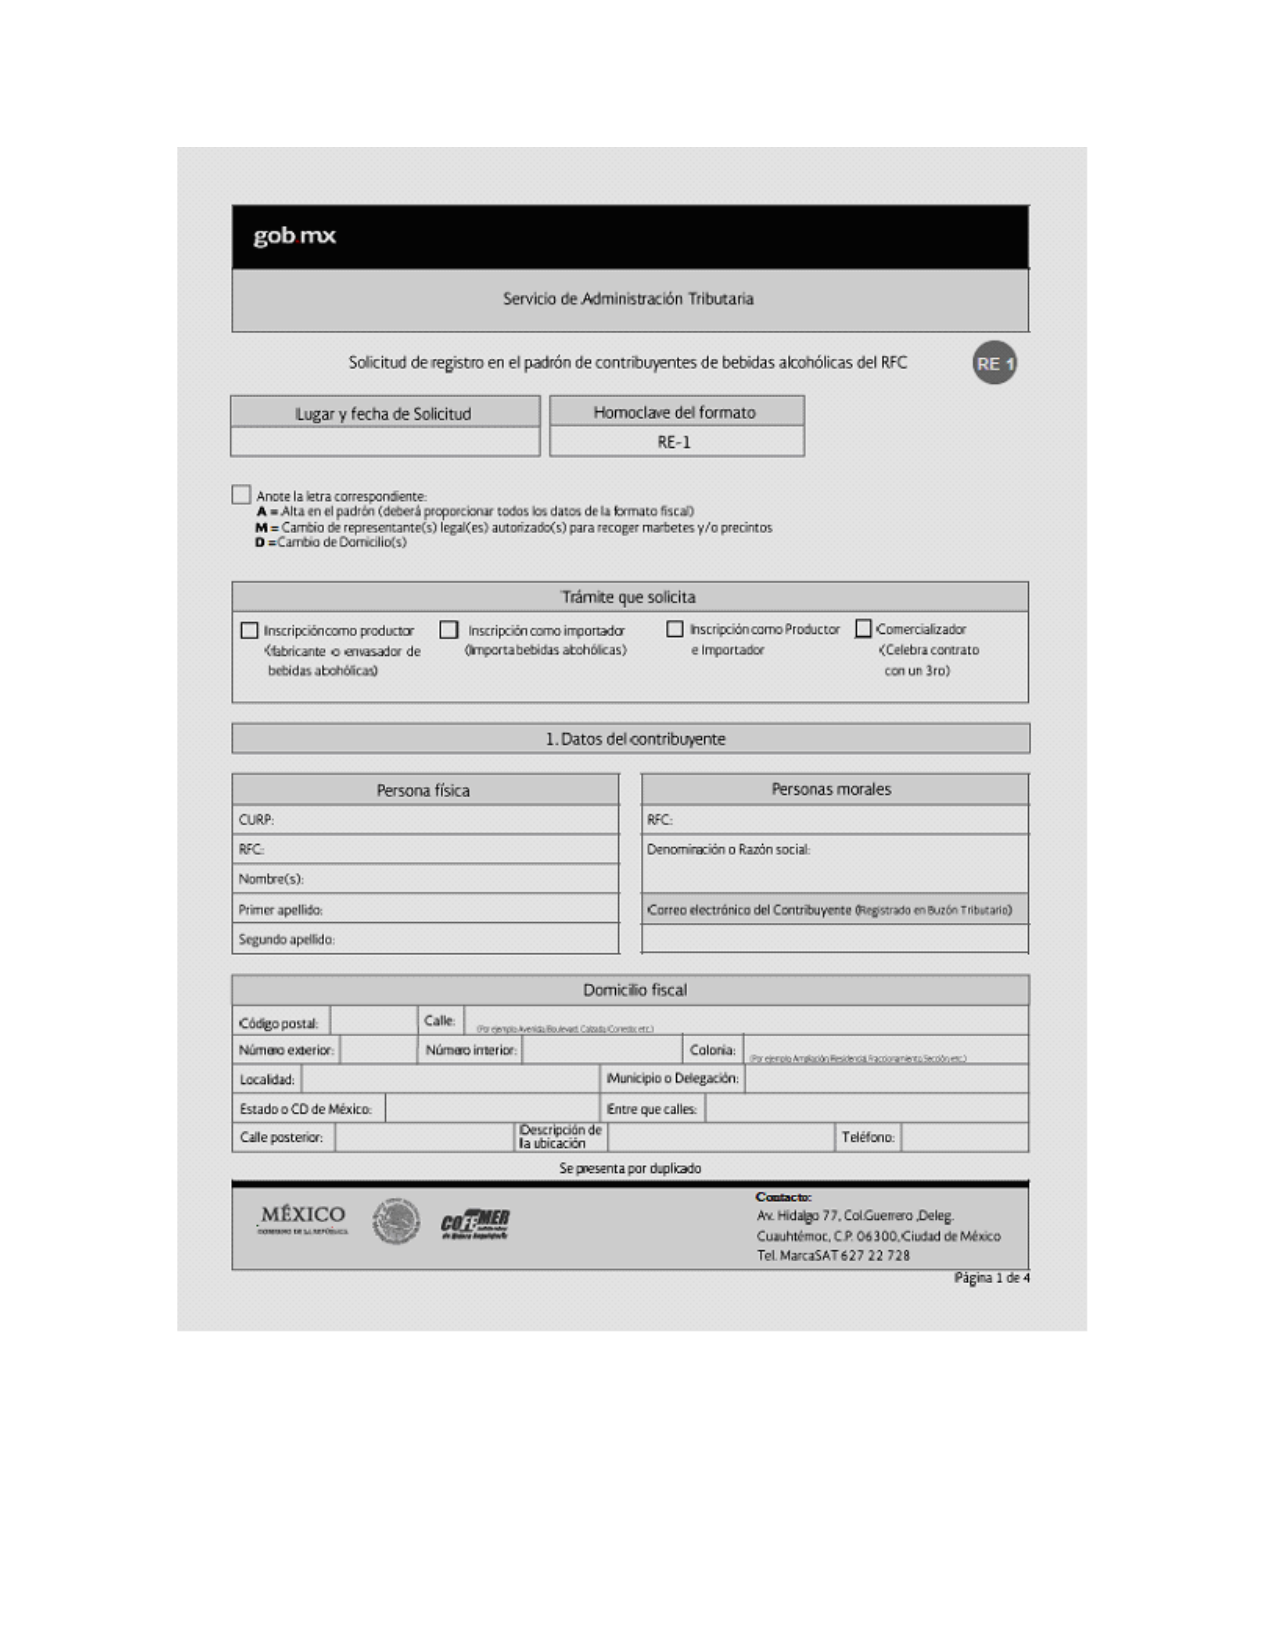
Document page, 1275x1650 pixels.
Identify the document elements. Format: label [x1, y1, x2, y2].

picture [177, 147, 1089, 1333]
